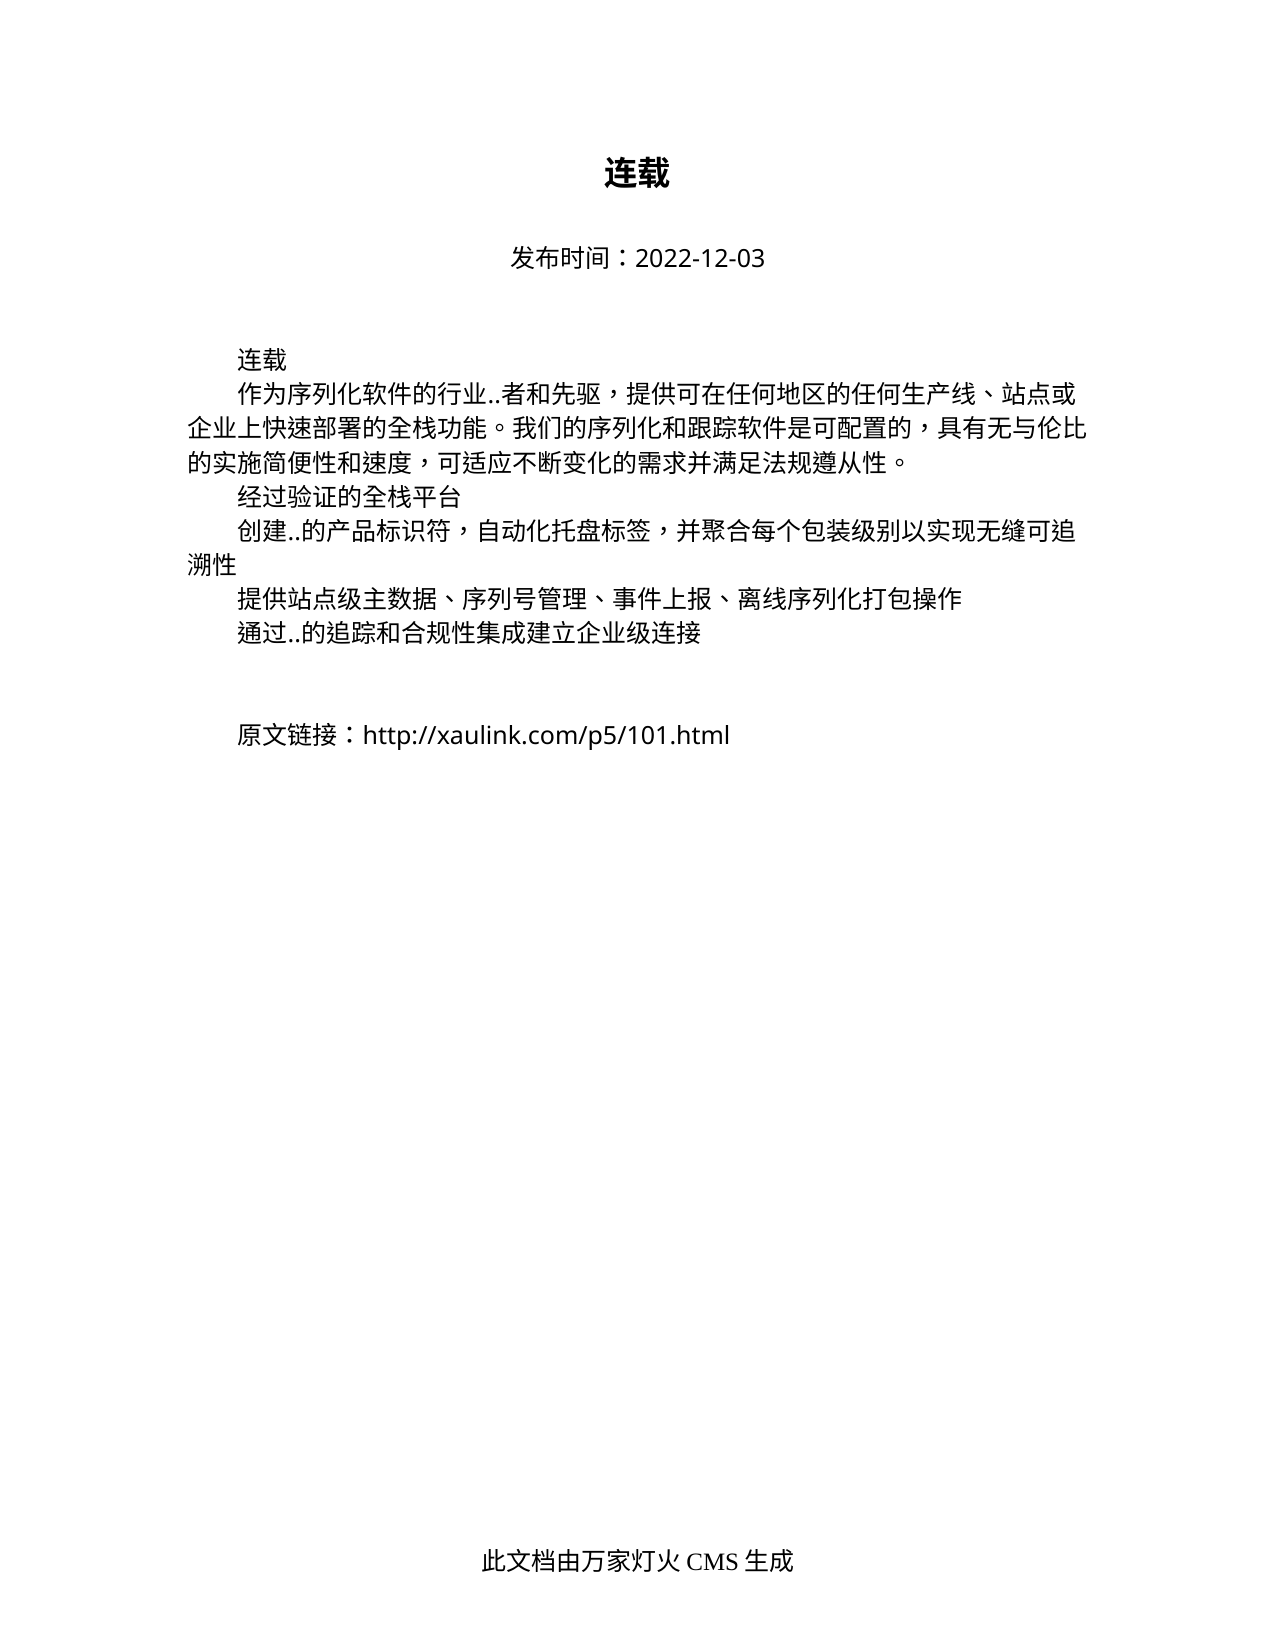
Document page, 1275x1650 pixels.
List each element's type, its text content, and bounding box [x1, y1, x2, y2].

text 提供站点级主数据、序列号管理、事件上报、离线序列化打包操作 [187, 581, 1087, 616]
text 作为序列化软件的行业..者和先驱，提供可在任何地区的任何生产线、站点或企业上快速部署的全栈功能。我们的序列化和跟踪软件是可配置的，具有无与伦比的实施简便性和速度，可适应不断变化的需求并满足法规遵从性。 [187, 377, 1087, 479]
text 创建..的产品标识符，自动化托盘标签，并聚合每个包装级别以实现无缝可追溯性 [187, 513, 1087, 581]
text 发布时间：2022-12-03 [187, 241, 1087, 275]
text 通过..的追踪和合规性集成建立企业级连接 [187, 616, 1087, 649]
text 原文链接：http://xaulink.com/p5/101.html [187, 718, 1087, 752]
text 经过验证的全栈平台 [187, 479, 1087, 513]
text 连载 [187, 150, 1087, 195]
text 连载 [187, 343, 1087, 377]
